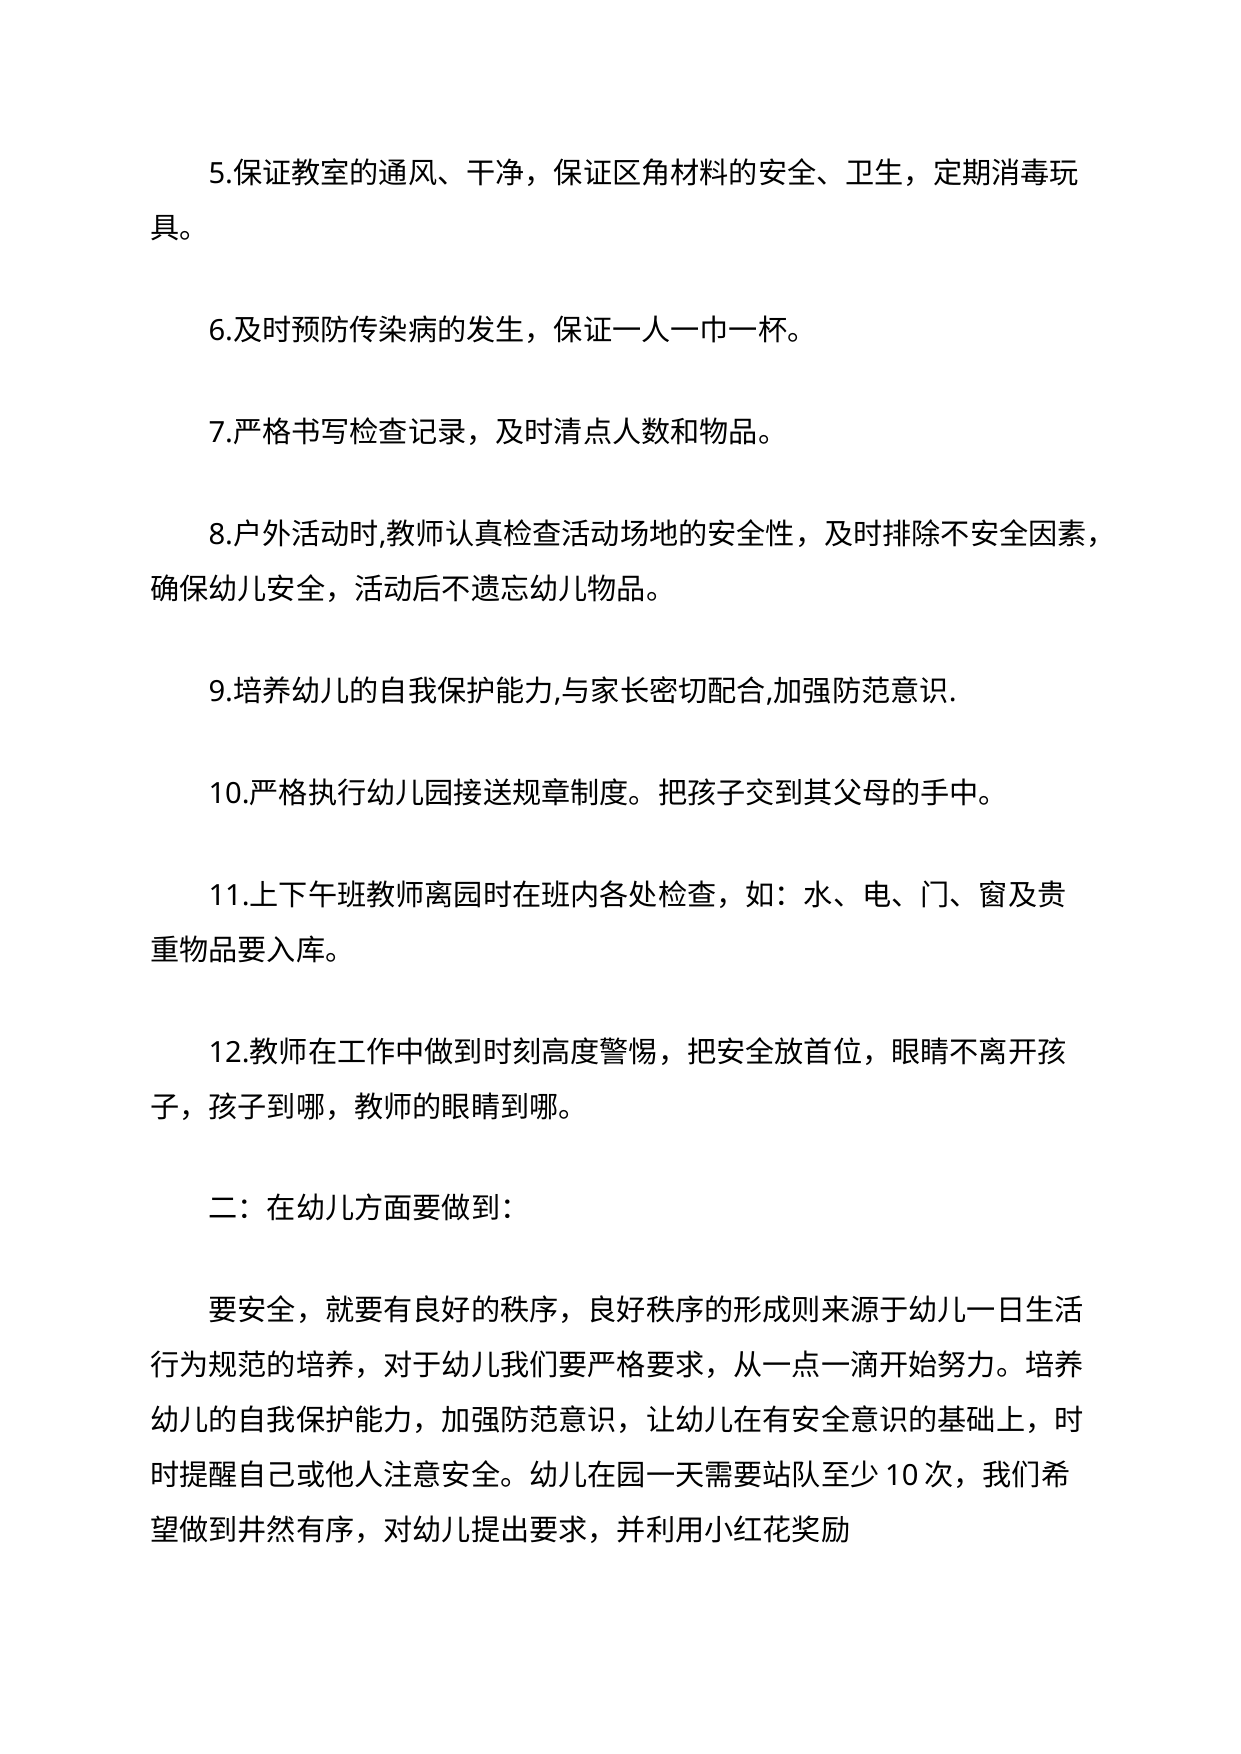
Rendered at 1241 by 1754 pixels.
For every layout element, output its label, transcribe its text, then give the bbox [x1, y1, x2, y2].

text 9.培养幼儿的自我保护能力,与家长密切配合,加强防范意识. [150, 667, 1090, 710]
text 12.教师在工作中做到时刻高度警惕，把安全放首位，眼睛不离开孩子，孩子到哪，教师的眼睛到哪。 [150, 1028, 1090, 1126]
text 6.及时预防传染病的发生，保证一人一巾一杯。 [150, 307, 1090, 349]
text 10.严格执行幼儿园接送规章制度。把孩子交到其父母的手中。 [150, 769, 1090, 812]
text 二：在幼儿方面要做到： [150, 1185, 1090, 1227]
text 5.保证教室的通风、干净，保证区角材料的安全、卫生，定期消毒玩具。 [150, 150, 1090, 247]
text 7.严格书写检查记录，及时清点人数和物品。 [150, 409, 1090, 451]
text 要安全，就要有良好的秩序，良好秩序的形成则来源于幼儿一日生活行为规范的培养，对于幼儿我们要严格要求，从一点一滴开始努力。培养幼儿的自我保护能力，加强防范意识，让幼儿在有安全意识的基础上，时时提醒自己或他人注意安全。幼儿在园一天需要站队至少10次，我们希望做到井然有序，对幼儿提出要求，并利用小红花奖励 [150, 1287, 1090, 1549]
text 8.户外活动时,教师认真检查活动场地的安全性，及时排除不安全因素，确保幼儿安全，活动后不遗忘幼儿物品。 [150, 511, 1090, 608]
text 11.上下午班教师离园时在班内各处检查，如：水、电、门、窗及贵重物品要入库。 [150, 871, 1090, 969]
